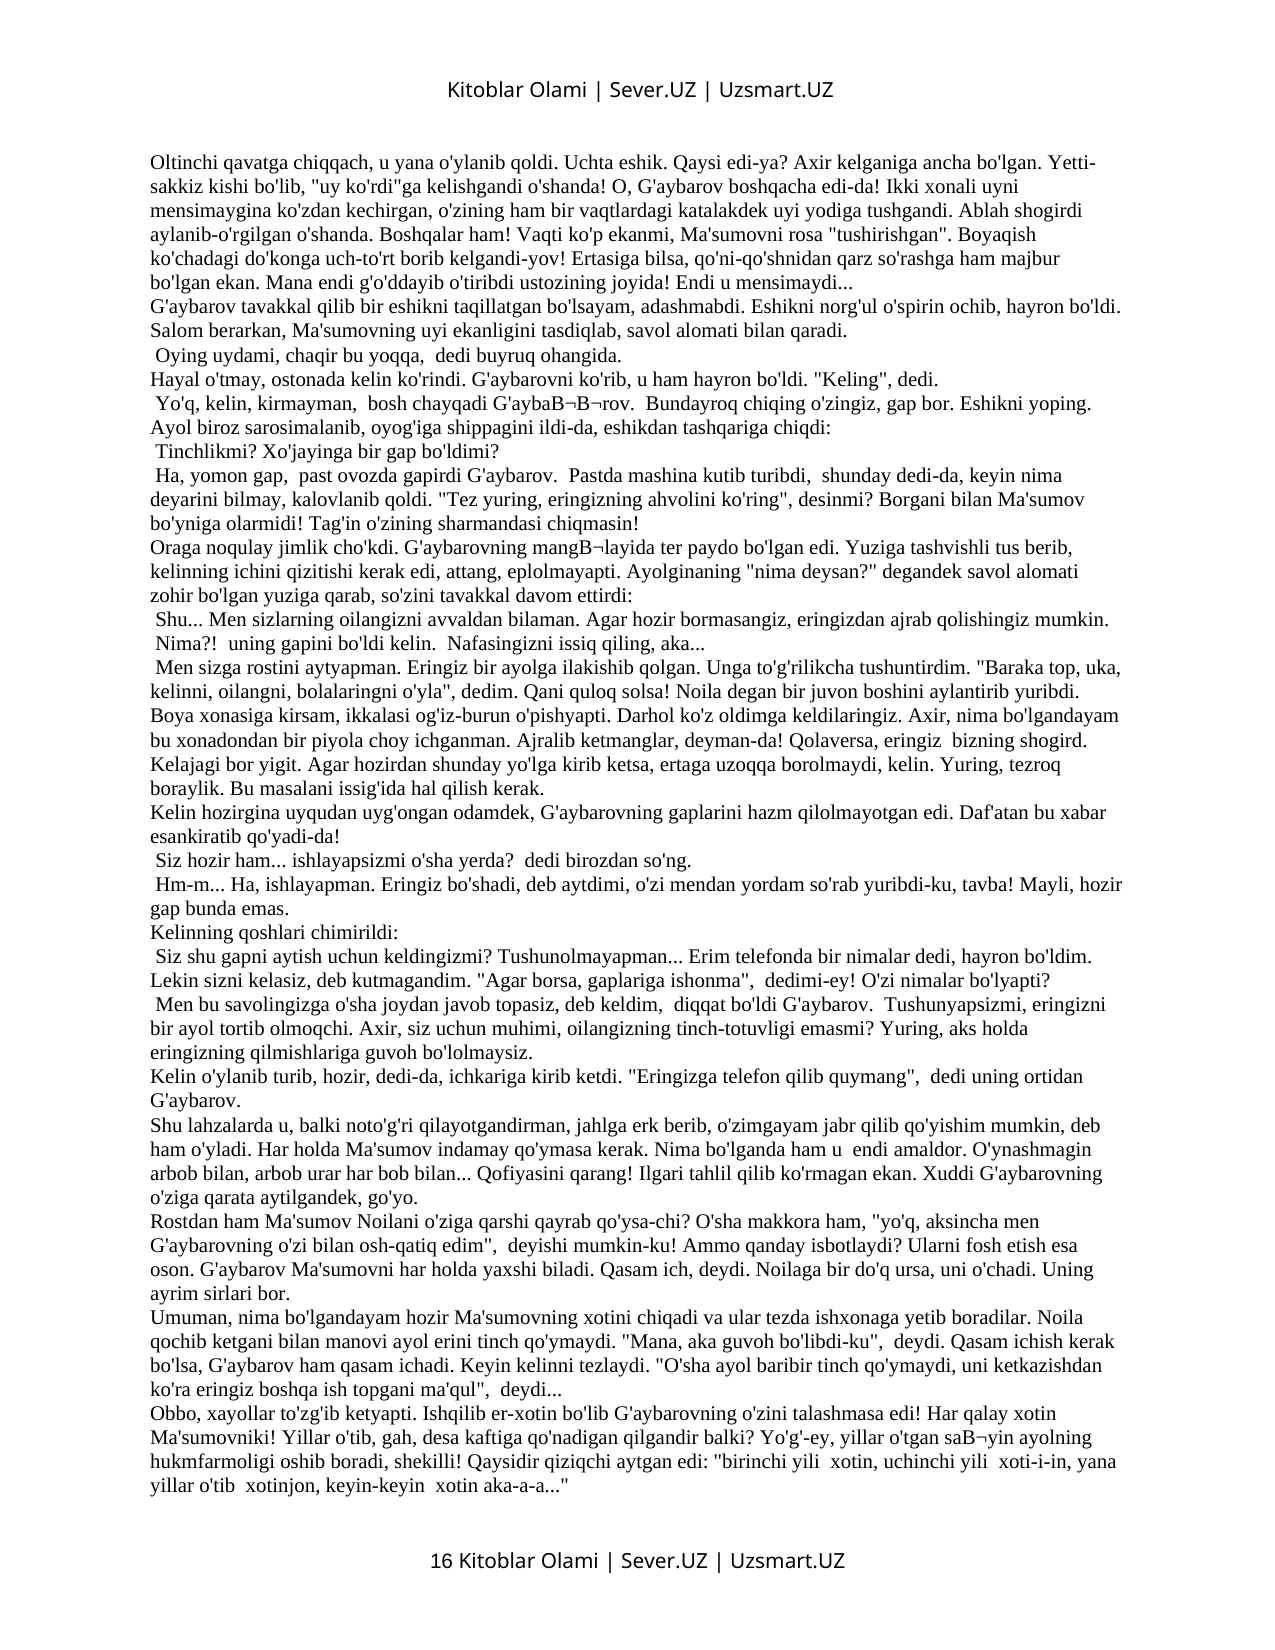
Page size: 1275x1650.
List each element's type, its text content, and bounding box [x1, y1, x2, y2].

text Obbo, xayollar to'zg'ib ketyapti. Ishqilib er-xotin bo'lib G'aybarovning o'zini talashmasa edi! Har qalay xotin Ma'sumovniki! Yillar o'tib, gah, desa kaftiga qo'nadigan qilgandir balki? Yo'g'-ey, yillar o'tgan saВ¬yin ayolning hukmfarmoligi oshib boradi, shekilli! Qaysidir qiziqchi aytgan edi: "birinchi yili xotin, uchinchi yili xoti-i-in, yana yillar o'tib xotinjon, keyin-keyin xotin aka-a-a..." [150, 1401, 1125, 1497]
text Shu lahzalarda u, balki noto'g'ri qilayotgandirman, jahlga erk berib, o'zimgayam jabr qilib qo'yishim mumkin, deb ham o'yladi. Har holda Ma'sumov indamay qo'ymasa kerak. Nima bo'lganda ham u endi amaldor. O'ynashmagin arbob bilan, arbob urar har bob bilan... Qofiyasini qarang! Ilgari tahlil qilib ko'rmagan ekan. Xuddi G'aybarovning o'ziga qarata aytilgandek, go'yo. [150, 1112, 1125, 1209]
text Kelin hozirgina uyqudan uyg'ongan odamdek, G'aybarovning gaplarini hazm qilolmayotgan edi. Daf'atan bu xabar esankiratib qo'yadi-da! [150, 800, 1125, 848]
text Men sizga rostini aytyapman. Eringiz bir ayolga ilakishib qolgan. Unga to'g'rilikcha tushuntirdim. "Baraka top, uka, kelinni, oilangni, bolalaringni o'yla", dedim. Qani quloq solsa! Noila degan bir juvon boshini aylantirib yuribdi. Boya xonasiga kirsam, ikkalasi og'iz-burun o'pishyapti. Darhol ko'z oldimga keldilaringiz. Axir, nima bo'lgandayam bu xonadondan bir piyola choy ichganman. Ajralib ketmanglar, deyman-da! Qolaversa, eringiz bizning shogird. Kelajagi bor yigit. Agar hozirdan shunday yo'lga kirib ketsa, ertaga uzoqqa borolmaydi, kelin. Yuring, tezroq boraylik. Bu masalani issig'ida hal qilish kerak. [150, 655, 1125, 800]
text Rostdan ham Ma'sumov Noilani o'ziga qarshi qayrab qo'ysa-chi? O'sha makkora ham, "yo'q, aksincha men G'aybarovning o'zi bilan osh-qatiq edim", deyishi mumkin-ku! Ammo qanday isbotlaydi? Ularni fosh etish esa oson. G'aybarov Ma'sumovni har holda yaxshi biladi. Qasam ich, deydi. Noilaga bir do'q ursa, uni o'chadi. Uning ayrim sirlari bor. [150, 1209, 1125, 1305]
text Oltinchi qavatga chiqqach, u yana o'ylanib qoldi. Uchta eshik. Qaysi edi-ya? Axir kelganiga ancha bo'lgan. Yetti-sakkiz kishi bo'lib, "uy ko'rdi"ga kelishgandi o'shanda! O, G'aybarov boshqacha edi-da! Ikki xonali uyni mensimaygina ko'zdan kechirgan, o'zining ham bir vaqtlardagi katalakdek uyi yodiga tushgandi. Ablah shogirdi aylanib-o'rgilgan o'shanda. Boshqalar ham! Vaqti ko'p ekanmi, Ma'sumovni rosa "tushirishgan". Boyaqish ko'chadagi do'konga uch-to'rt borib kelgandi-yov! Ertasiga bilsa, qo'ni-qo'shnidan qarz so'rashga ham majbur bo'lgan ekan. Mana endi g'o'ddayib o'tiribdi ustozining joyida! Endi u mensimaydi... [150, 150, 1125, 294]
text Kelin o'ylanib turib, hozir, dedi-da, ichkariga kirib ketdi. "Eringizga telefon qilib quymang", dedi uning ortidan G'aybarov. [150, 1064, 1125, 1112]
text Oraga noqulay jimlik cho'kdi. G'aybarovning mangВ¬layida ter paydo bo'lgan edi. Yuziga tashvishli tus berib, kelinning ichini qizitishi kerak edi, attang, eplolmayapti. Ayolginaning "nima deysan?" degandek savol alomati zohir bo'lgan yuziga qarab, so'zini tavakkal davom ettirdi: [150, 535, 1125, 607]
text Ayol biroz sarosimalanib, oyog'iga shippagini ildi-da, eshikdan tashqariga chiqdi: [150, 415, 1125, 439]
text Hayal o'tmay, ostonada kelin ko'rindi. G'aybarovni ko'rib, u ham hayron bo'ldi. "Keling", dedi. [150, 367, 1125, 391]
text Men bu savolingizga o'sha joydan javob topasiz, deb keldim, diqqat bo'ldi G'aybarov. Tushunyapsizmi, eringizni bir ayol tortib olmoqchi. Axir, siz uchun muhimi, oilangizning tinch-totuvligi emasmi? Yuring, aks holda eringizning qilmishlariga guvoh bo'lolmaysiz. [150, 992, 1125, 1064]
text Ha, yomon gap, past ovozda gapirdi G'aybarov. Pastda mashina kutib turibdi, shunday dedi-da, keyin nima deyarini bilmay, kalovlanib qoldi. "Tez yuring, eringizning ahvolini ko'ring", desinmi? Borgani bilan Ma'sumov bo'yniga olarmidi! Tag'in o'zining sharmandasi chiqmasin! [150, 463, 1125, 535]
text Kelinning qoshlari chimirildi: [150, 920, 1125, 944]
text Umuman, nima bo'lgandayam hozir Ma'sumovning xotini chiqadi va ular tezda ishxonaga yetib boradilar. Noila qochib ketgani bilan manovi ayol erini tinch qo'ymaydi. "Mana, aka guvoh bo'libdi-ku", deydi. Qasam ichish kerak bo'lsa, G'aybarov ham qasam ichadi. Keyin kelinni tezlaydi. "O'sha ayol baribir tinch qo'ymaydi, uni ketkazishdan ko'ra eringiz boshqa ish topgani ma'qul", deydi... [150, 1305, 1125, 1401]
text Hm-m... Ha, ishlayapman. Eringiz bo'shadi, deb aytdimi, o'zi mendan yordam so'rab yuribdi-ku, tavba! Mayli, hozir gap bunda emas. [150, 872, 1125, 920]
text Tinchlikmi? Xo'jayinga bir gap bo'ldimi? [150, 439, 1125, 463]
text Nima?! uning gapini bo'ldi kelin. Nafasingizni issiq qiling, aka... [150, 631, 1125, 655]
text Siz shu gapni aytish uchun keldingizmi? Tushunolmayapman... Erim telefonda bir nimalar dedi, hayron bo'ldim. Lekin sizni kelasiz, deb kutmagandim. "Agar borsa, gaplariga ishonma", dedimi-ey! O'zi nimalar bo'lyapti? [150, 944, 1125, 992]
text Siz hozir ham... ishlayapsizmi o'sha yerda? dedi birozdan so'ng. [150, 848, 1125, 872]
text Oying uydami, chaqir bu yoqqa, dedi buyruq ohangida. [150, 342, 1125, 367]
text Shu... Men sizlarning oilangizni avvaldan bilaman. Agar hozir bormasangiz, eringizdan ajrab qolishingiz mumkin. [150, 607, 1125, 631]
text Yo'q, kelin, kirmayman, bosh chayqadi G'aybaВ¬В¬rov. Bundayroq chiqing o'zingiz, gap bor. Eshikni yoping. [150, 391, 1125, 415]
text G'aybarov tavakkal qilib bir eshikni taqillatgan bo'lsayam, adashmabdi. Eshikni norg'ul o'spirin ochib, hayron bo'ldi. Salom berarkan, Ma'sumovning uyi ekanligini tasdiqlab, savol alomati bilan qaradi. [150, 294, 1125, 342]
